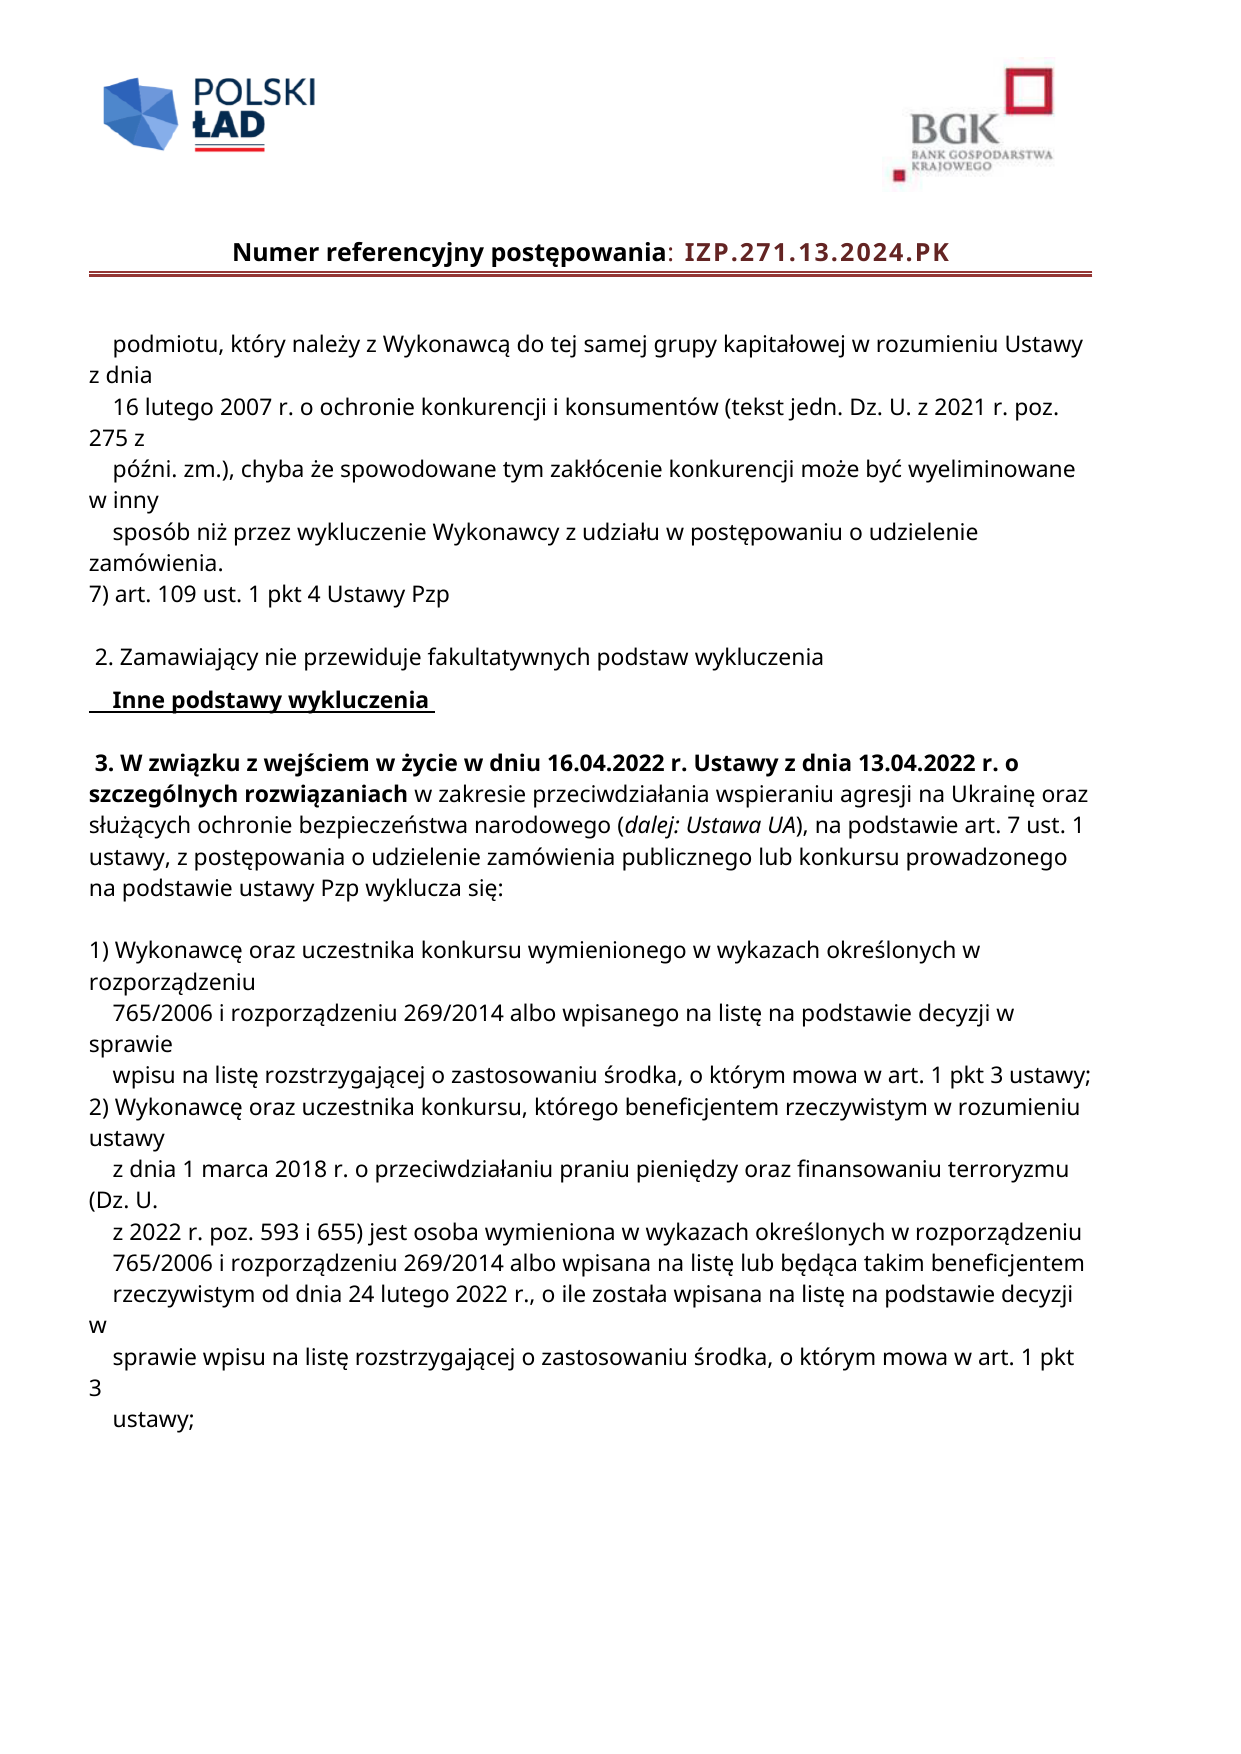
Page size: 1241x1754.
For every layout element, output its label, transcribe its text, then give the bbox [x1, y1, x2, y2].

text 16 lutego 2007 r. o ochronie konkurencji i konsumentów (tekst jedn. Dz. U. z 2021 r. poz. 275 z [89, 391, 1092, 453]
text 1) Wykonawcę oraz uczestnika konkursu wymienionego w wykazach określonych w rozporządzeniu [89, 934, 1092, 997]
text 2) Wykonawcę oraz uczestnika konkursu, którego beneficjentem rzeczywistym w rozumieniu ustawy [89, 1091, 1092, 1153]
text 765/2006 i rozporządzeniu 269/2014 albo wpisanego na listę na podstawie decyzji w sprawie [89, 997, 1092, 1059]
text rzeczywistym od dnia 24 lutego 2022 r., o ile została wpisana na listę na podstawie decyzji w [89, 1278, 1092, 1341]
text z 2022 r. poz. 593 i 655) jest osoba wymieniona w wykazach określonych w rozporządzeniu [89, 1216, 1092, 1247]
text 765/2006 i rozporządzeniu 269/2014 albo wpisana na listę lub będąca takim beneficjentem [89, 1247, 1092, 1278]
text 2. Zamawiający nie przewiduje fakultatywnych podstaw wykluczenia [89, 641, 1092, 672]
text 7) art. 109 ust. 1 pkt 4 Ustawy Pzp [89, 578, 1092, 609]
text sposób niż przez wykluczenie Wykonawcy z udziału w postępowaniu o udzielenie zamówienia. [89, 516, 1092, 578]
text 3. W związku z wejściem w życie w dniu 16.04.2022 r. Ustawy z dnia 13.04.2022 r. o szczególnych rozwiązaniach w zakresie przeciwdziałania wspieraniu agresji na Ukrainę oraz służących ochronie bezpieczeństwa narodowego (dalej: Ustawa UA), na podstawie art. 7 ust. 1 ustawy, z postępowania o udzielenie zamówienia publicznego lub konkursu prowadzonego na podstawie ustawy Pzp wyklucza się: [89, 747, 1092, 903]
text późni. zm.), chyba że spowodowane tym zakłócenie konkurencji może być wyeliminowane w inny [89, 453, 1092, 516]
text Inne podstawy wykluczenia [89, 684, 1092, 716]
text sprawie wpisu na listę rozstrzygającej o zastosowaniu środka, o którym mowa w art. 1 pkt 3 [89, 1341, 1092, 1403]
text ustawy; [89, 1403, 1092, 1434]
text podmiotu, który należy z Wykonawcą do tej samej grupy kapitałowej w rozumieniu Ustawy z dnia [89, 328, 1092, 391]
text wpisu na listę rozstrzygającej o zastosowaniu środka, o którym mowa w art. 1 pkt 3 ustawy; [89, 1059, 1092, 1091]
text z dnia 1 marca 2018 r. o przeciwdziałaniu praniu pieniędzy oraz finansowaniu terroryzmu (Dz. U. [89, 1153, 1092, 1216]
